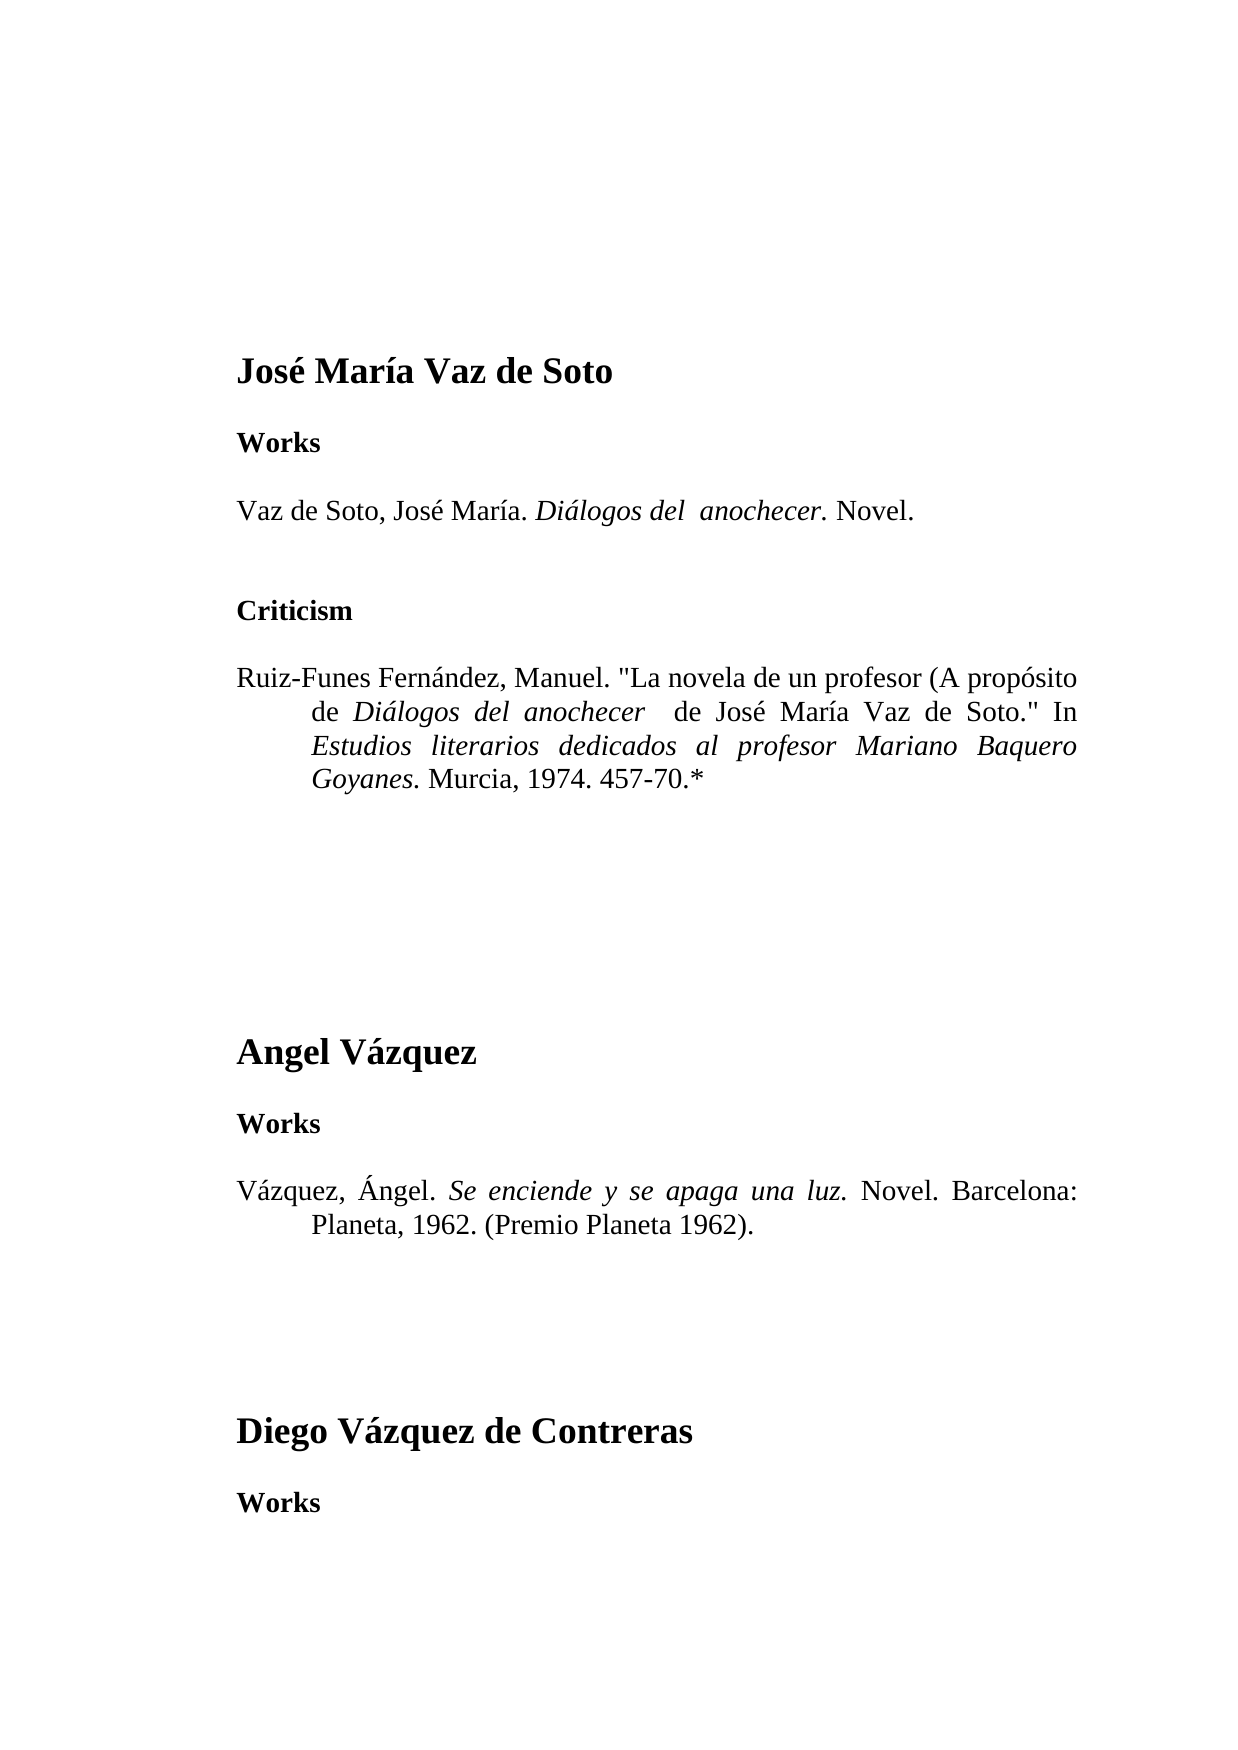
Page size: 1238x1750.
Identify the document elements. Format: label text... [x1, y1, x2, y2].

text José María Vaz de Soto [236, 349, 1078, 392]
text Diego Vázquez de Contreras [236, 1408, 1078, 1451]
text Criticism [236, 593, 1078, 627]
text Works [236, 1106, 1078, 1140]
text Works [236, 426, 1078, 459]
text Angel Vázquez [236, 1030, 1078, 1073]
text Works [236, 1485, 1078, 1518]
text Vázquez, Ángel. Se enciende y se apaga una luz. Novel. Barcelona: Planeta, 1962. (Premio Planeta 1962). [236, 1173, 1078, 1241]
text Ruiz-Funes Fernández, Manuel. "La novela de un profesor (A propósito de Diálogos del anochecer de José María Vaz de Soto." In Estudios literarios dedicados al profesor Mariano Baquero Goyanes. Murcia, 1974. 457-70.* [236, 661, 1078, 795]
text Vaz de Soto, José María. Diálogos del anochecer. Novel. [236, 493, 1078, 526]
